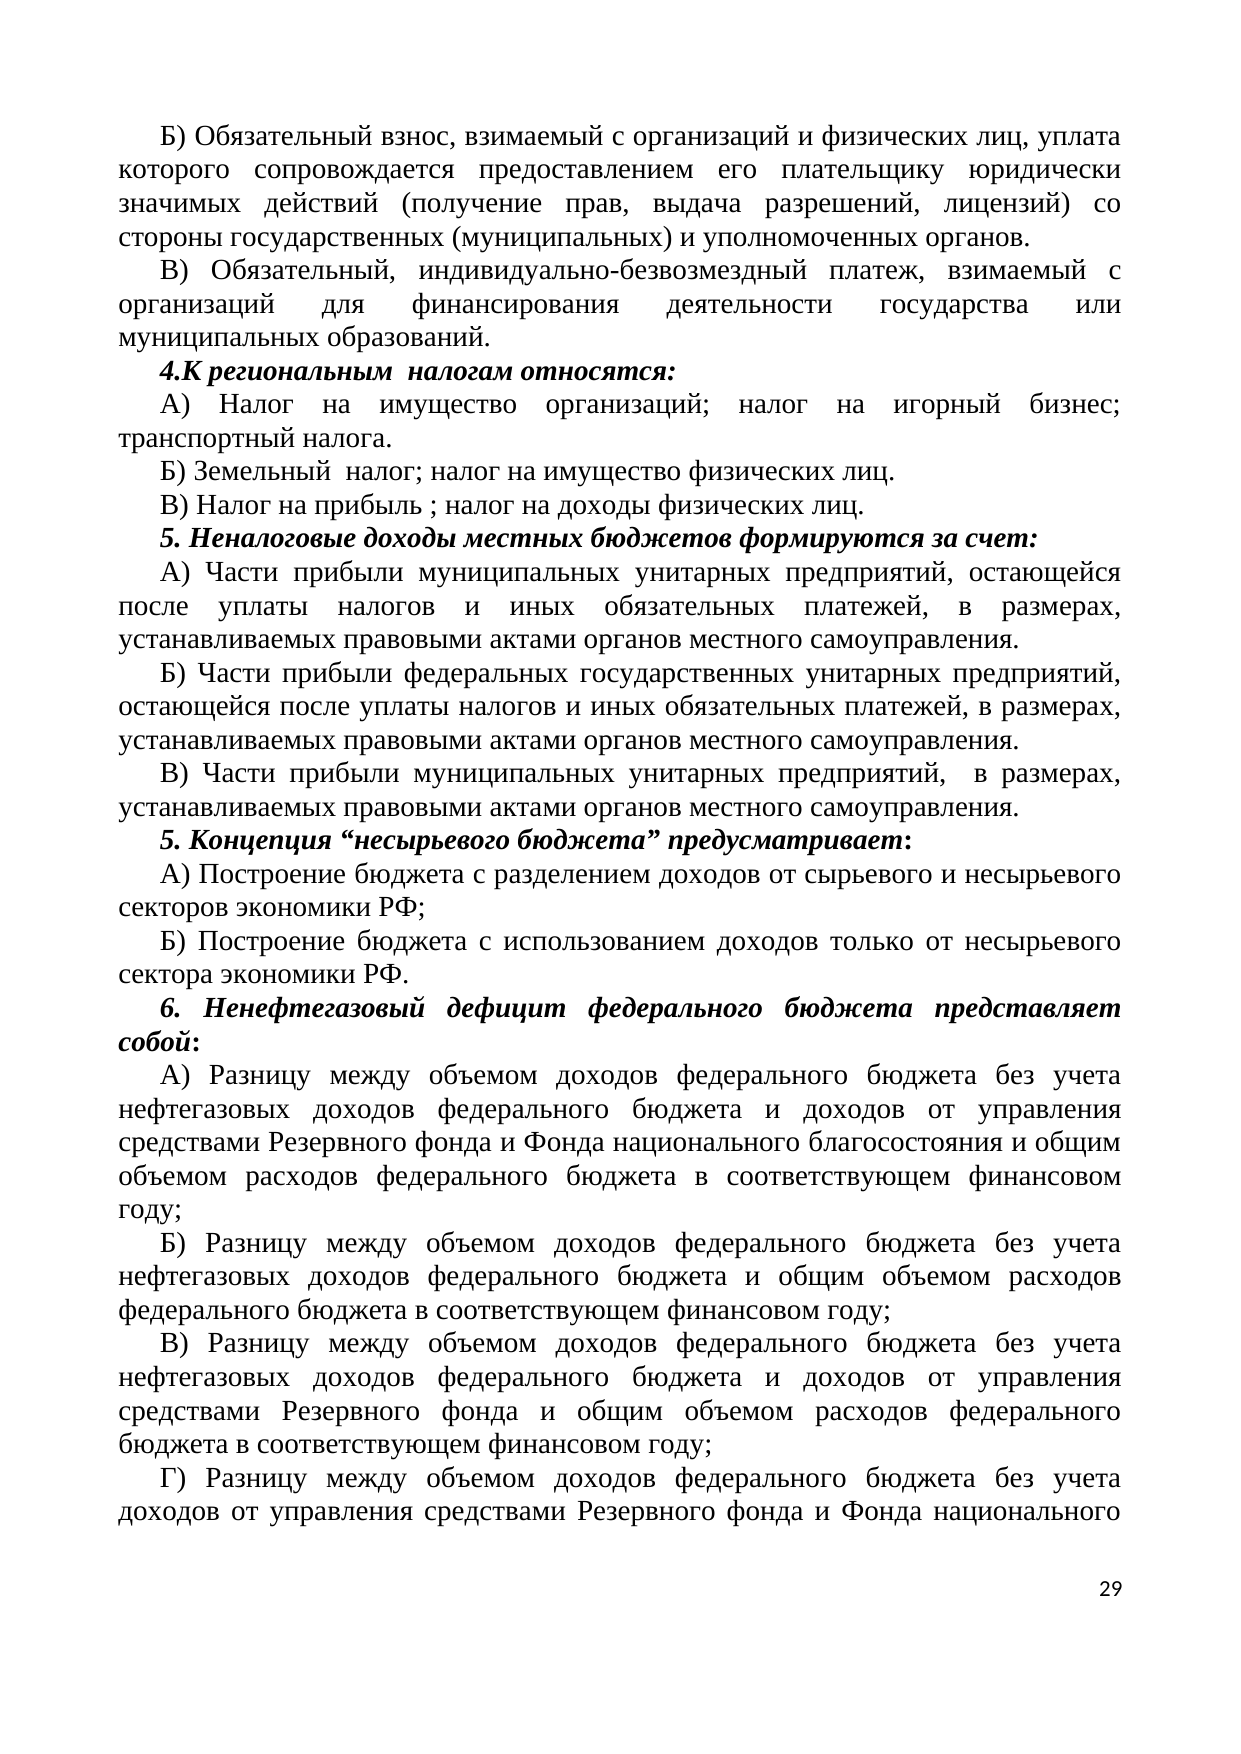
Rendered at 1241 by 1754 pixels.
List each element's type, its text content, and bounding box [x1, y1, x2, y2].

text Б) Земельный налог; налог на имущество физических лиц. [118, 453, 1122, 487]
text 4.К региональным налогам относятся: [118, 353, 1122, 386]
text Б) Построение бюджета с использованием доходов только от несырьевого сектора экономики РФ. [118, 923, 1122, 990]
text А) Части прибыли муниципальных унитарных предприятий, остающейся после уплаты налогов и иных обязательных платежей, в размерах, устанавливаемых правовыми актами органов местного самоуправления. [118, 554, 1122, 655]
text 5. Неналоговые доходы местных бюджетов формируются за счет: [118, 521, 1122, 554]
text 5. Концепция “несырьевого бюджета” предусматривает: [118, 822, 1122, 856]
text В) Разницу между объемом доходов федерального бюджета без учета нефтегазовых доходов федерального бюджета и доходов от управления средствами Резервного фонда и общим объемом расходов федерального бюджета в соответствующем финансовом году; [118, 1326, 1122, 1460]
text В) Части прибыли муниципальных унитарных предприятий, в размерах, устанавливаемых правовыми актами органов местного самоуправления. [118, 755, 1122, 822]
text Б) Части прибыли федеральных государственных унитарных предприятий, остающейся после уплаты налогов и иных обязательных платежей, в размерах, устанавливаемых правовыми актами органов местного самоуправления. [118, 655, 1122, 755]
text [118, 1460, 1122, 1527]
text Б) Обязательный взнос, взимаемый с организаций и физических лиц, уплата которого сопровождается предоставлением его плательщику юридически значимых действий (получение прав, выдача разрешений, лицензий) со стороны государственных (муниципальных) и уполномоченных органов. [118, 118, 1122, 252]
text 6. Ненефтегазовый дефицит федерального бюджета представляет собой: [118, 990, 1122, 1057]
text А) Разницу между объемом доходов федерального бюджета без учета нефтегазовых доходов федерального бюджета и доходов от управления средствами Резервного фонда и Фонда национального благосостояния и общим объемом расходов федерального бюджета в соответствующем финансовом году; [118, 1057, 1122, 1225]
text Б) Разницу между объемом доходов федерального бюджета без учета нефтегазовых доходов федерального бюджета и общим объемом расходов федерального бюджета в соответствующем финансовом году; [118, 1225, 1122, 1326]
text В) Налог на прибыль ; налог на доходы физических лиц. [118, 487, 1122, 521]
text А) Налог на имущество организаций; налог на игорный бизнес; транспортный налога. [118, 386, 1122, 453]
text А) Построение бюджета с разделением доходов от сырьевого и несырьевого секторов экономики РФ; [118, 856, 1122, 923]
text В) Обязательный, индивидуально-безвозмездный платеж, взимаемый с организаций для финансирования деятельности государства или муниципальных образований. [118, 252, 1122, 353]
